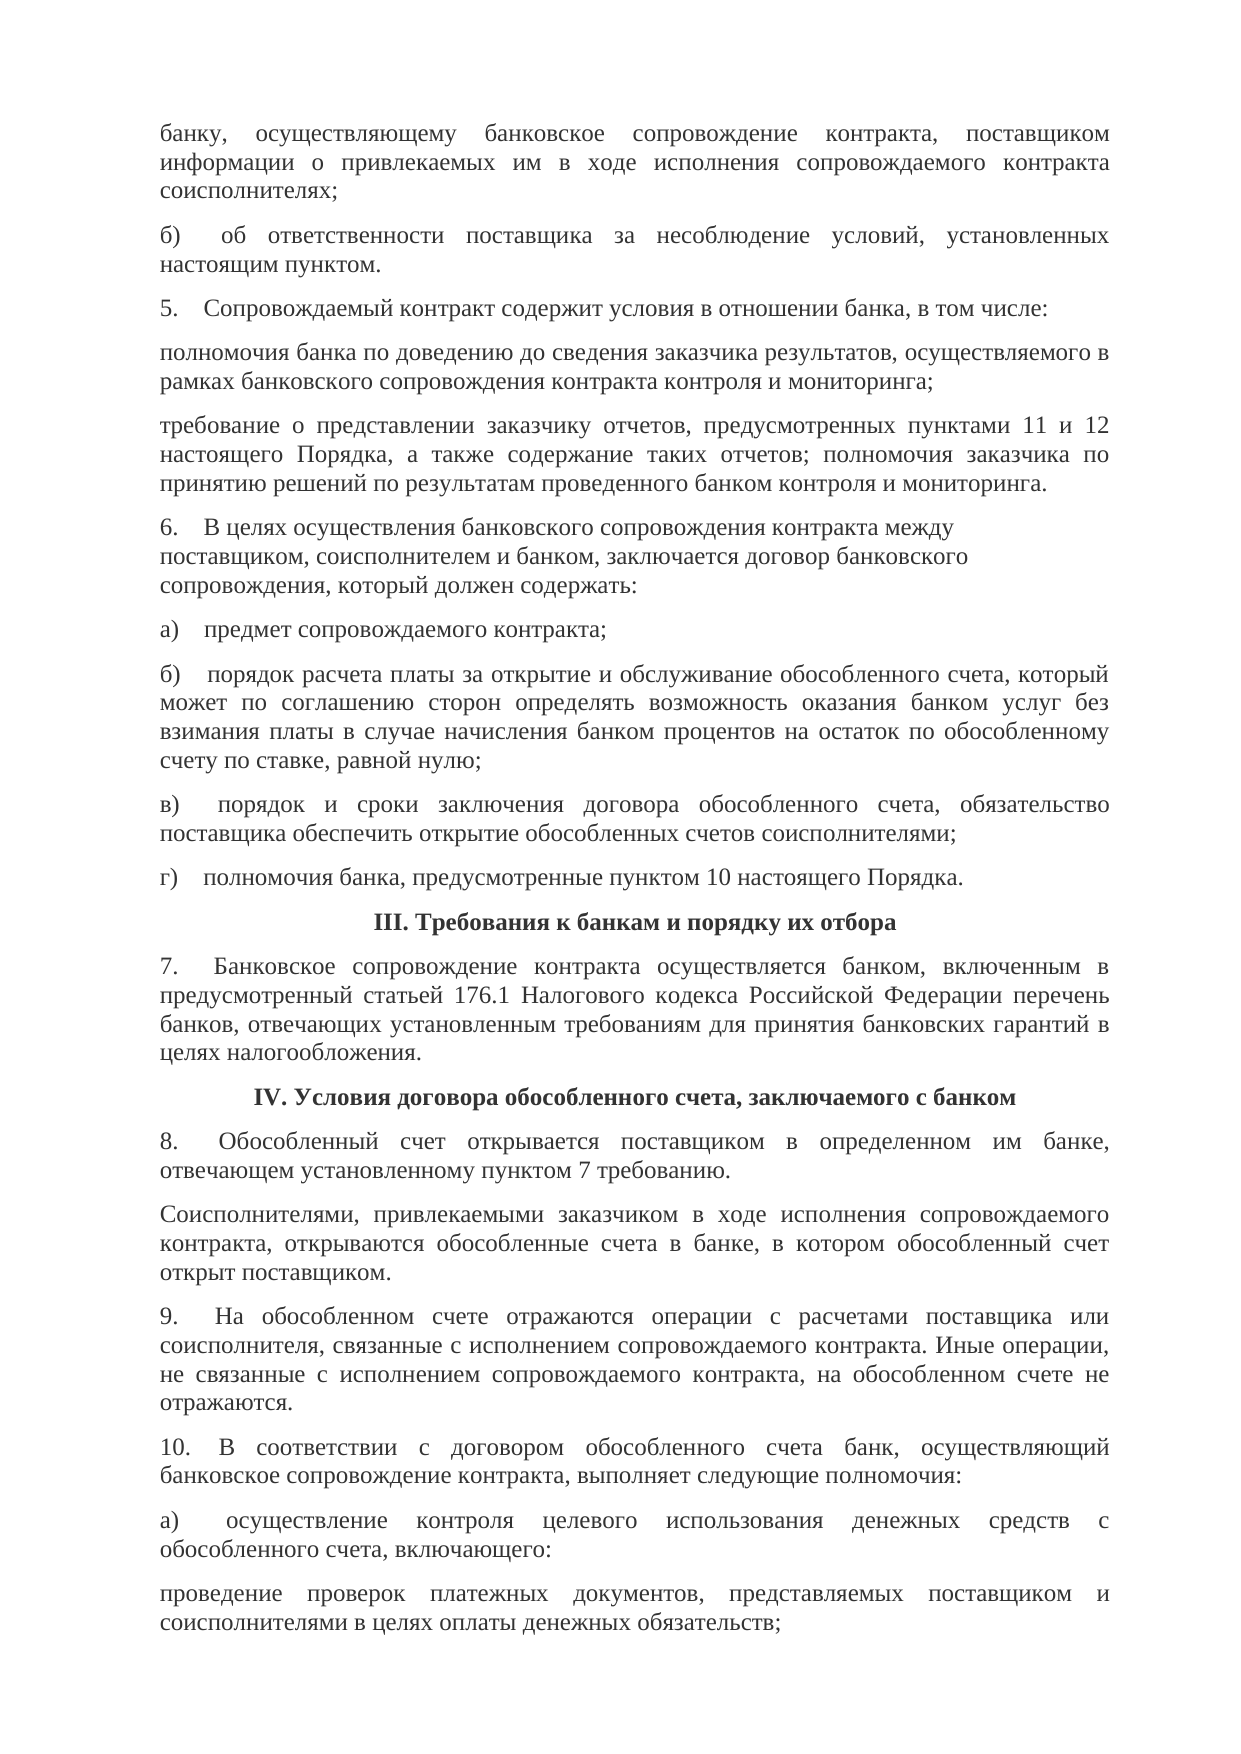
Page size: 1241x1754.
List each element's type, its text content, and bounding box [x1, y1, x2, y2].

text б) об ответственности поставщика за несоблюдение условий, установленных настоящим пунктом. [159, 220, 1110, 277]
text Соисполнителями, привлекаемыми заказчиком в ходе исполнения сопровождаемого контракта, открываются обособленные счета в банке, в котором обособленный счет открыт поставщиком. [159, 1199, 1110, 1286]
text полномочия банка по доведению до сведения заказчика результатов, осуществляемого в рамках банковского сопровождения контракта контроля и мониторинга; [159, 337, 1110, 395]
text III. Требования к банкам и порядку их отбора [159, 907, 1110, 936]
text IV. Условия договора обособленного счета, заключаемого с банком [159, 1082, 1110, 1111]
text требование о представлении заказчику отчетов, предусмотренных пунктами 11 и 12 настоящего Порядка, а также содержание таких отчетов; полномочия заказчика по принятию решений по результатам проведенного банком контроля и мониторинга. [159, 411, 1110, 497]
text 8. Обособленный счет открывается поставщиком в определенном им банке, отвечающем установленному пунктом 7 требованию. [159, 1126, 1110, 1184]
text 10. В соответствии с договором обособленного счета банк, осуществляющий банковское сопровождение контракта, выполняет следующие полномочия: [159, 1432, 1110, 1489]
text 5. Сопровождаемый контракт содержит условия в отношении банка, в том числе: [159, 293, 1110, 322]
text г) полномочия банка, предусмотренные пунктом 10 настоящего Порядка. [159, 862, 1110, 891]
text в) порядок и сроки заключения договора обособленного счета, обязательство поставщика обеспечить открытие обособленных счетов соисполнителями; [159, 789, 1110, 847]
text б) порядок расчета платы за открытие и обслуживание обособленного счета, который может по соглашению сторон определять возможность оказания банком услуг без взимания платы в случае начисления банком процентов на остаток по обособленному счету по ставке, равной нулю; [159, 659, 1110, 774]
text 6. В целях осуществления банковского сопровождения контракта между поставщиком, соисполнителем и банком, заключается договор банковского сопровождения, который должен содержать: [159, 512, 1110, 599]
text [159, 118, 1110, 204]
text 7. Банковское сопровождение контракта осуществляется банком, включенным в предусмотренный статьей 176.1 Налогового кодекса Российской Федерации перечень банков, отвечающих установленным требованиям для принятия банковских гарантий в целях налогообложения. [159, 951, 1110, 1066]
text а) осуществление контроля целевого использования денежных средств с обособленного счета, включающего: [159, 1505, 1110, 1562]
text 9. На обособленном счете отражаются операции с расчетами поставщика или соисполнителя, связанные с исполнением сопровождаемого контракта. Иные операции, не связанные с исполнением сопровождаемого контракта, на обособленном счете не отражаются. [159, 1301, 1110, 1416]
text а) предмет сопровождаемого контракта; [159, 614, 1110, 643]
text проведение проверок платежных документов, представляемых поставщиком и соисполнителями в целях оплаты денежных обязательств; [159, 1578, 1110, 1636]
